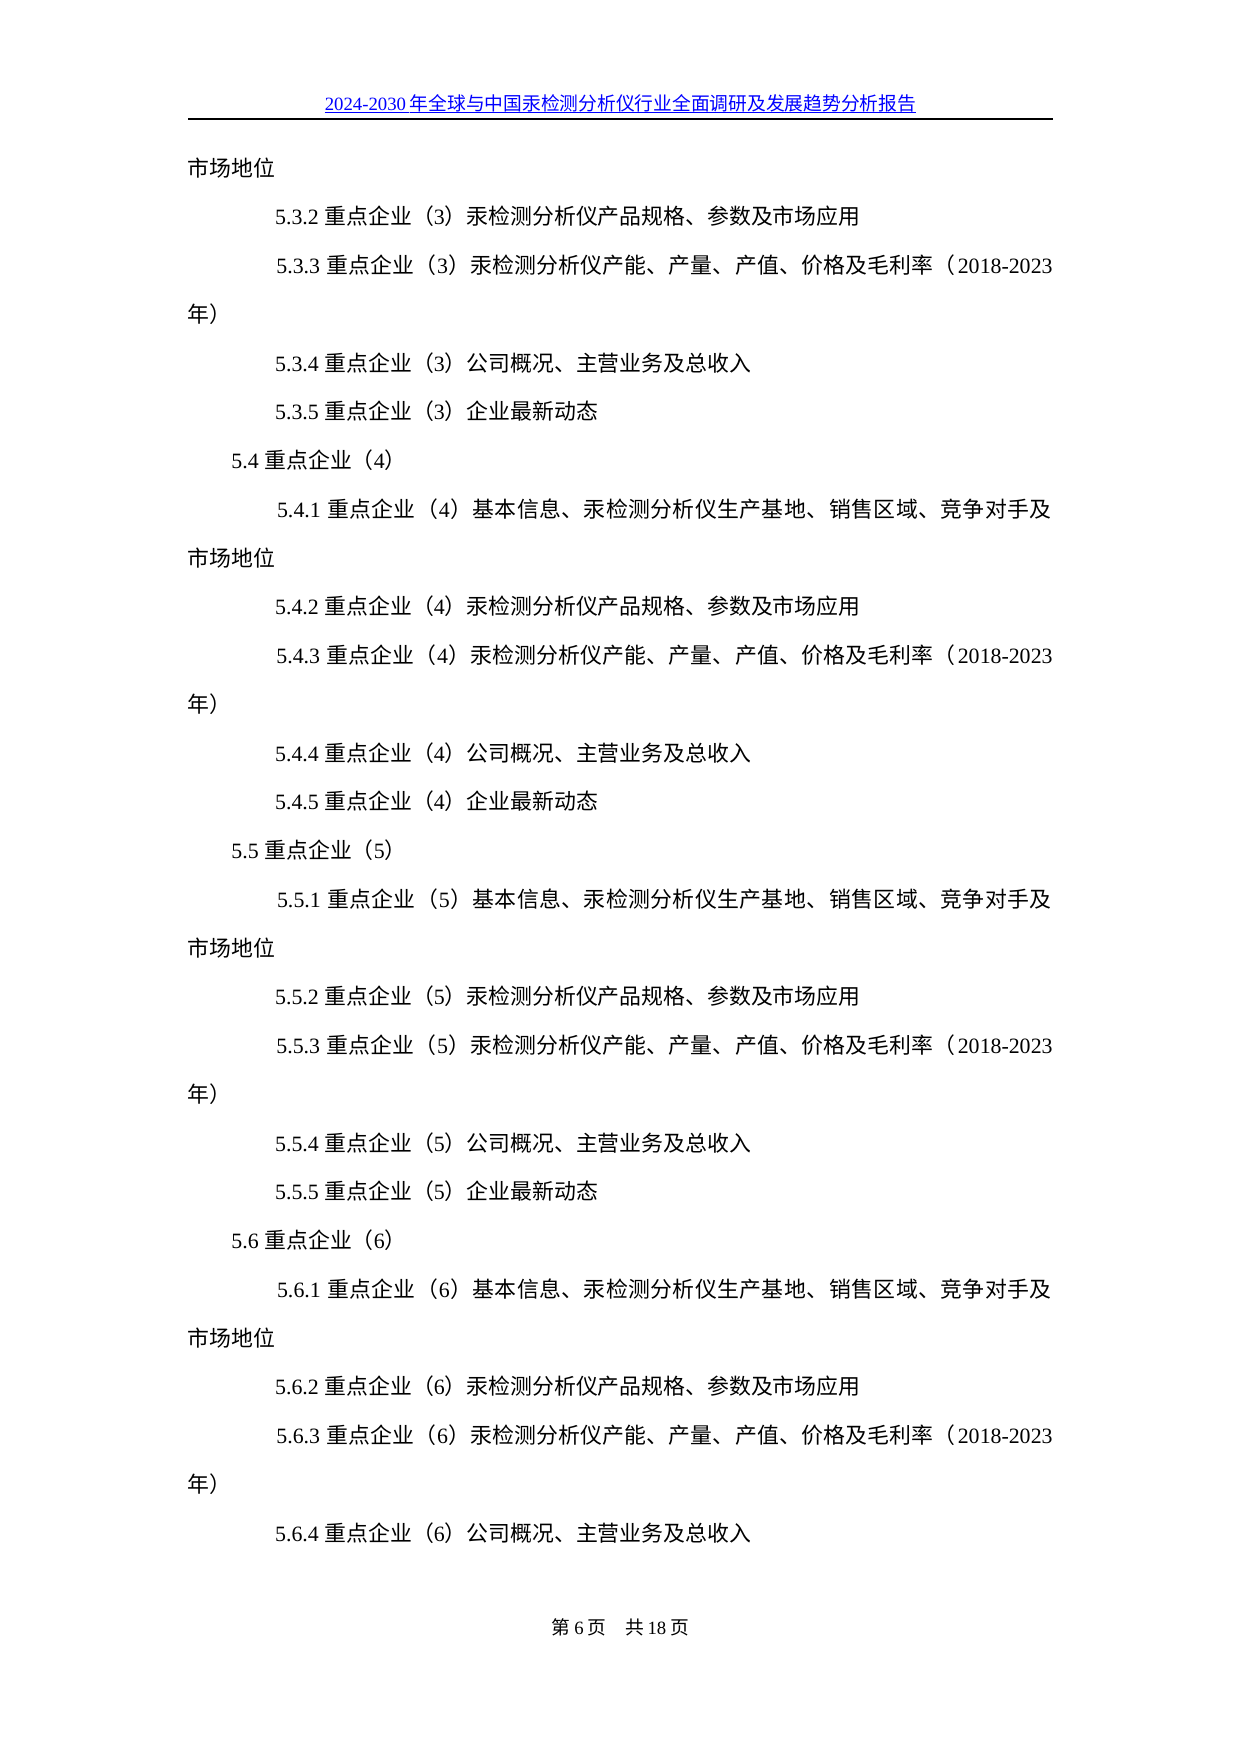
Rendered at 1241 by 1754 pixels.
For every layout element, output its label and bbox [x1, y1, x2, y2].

text [187, 150, 1053, 1548]
